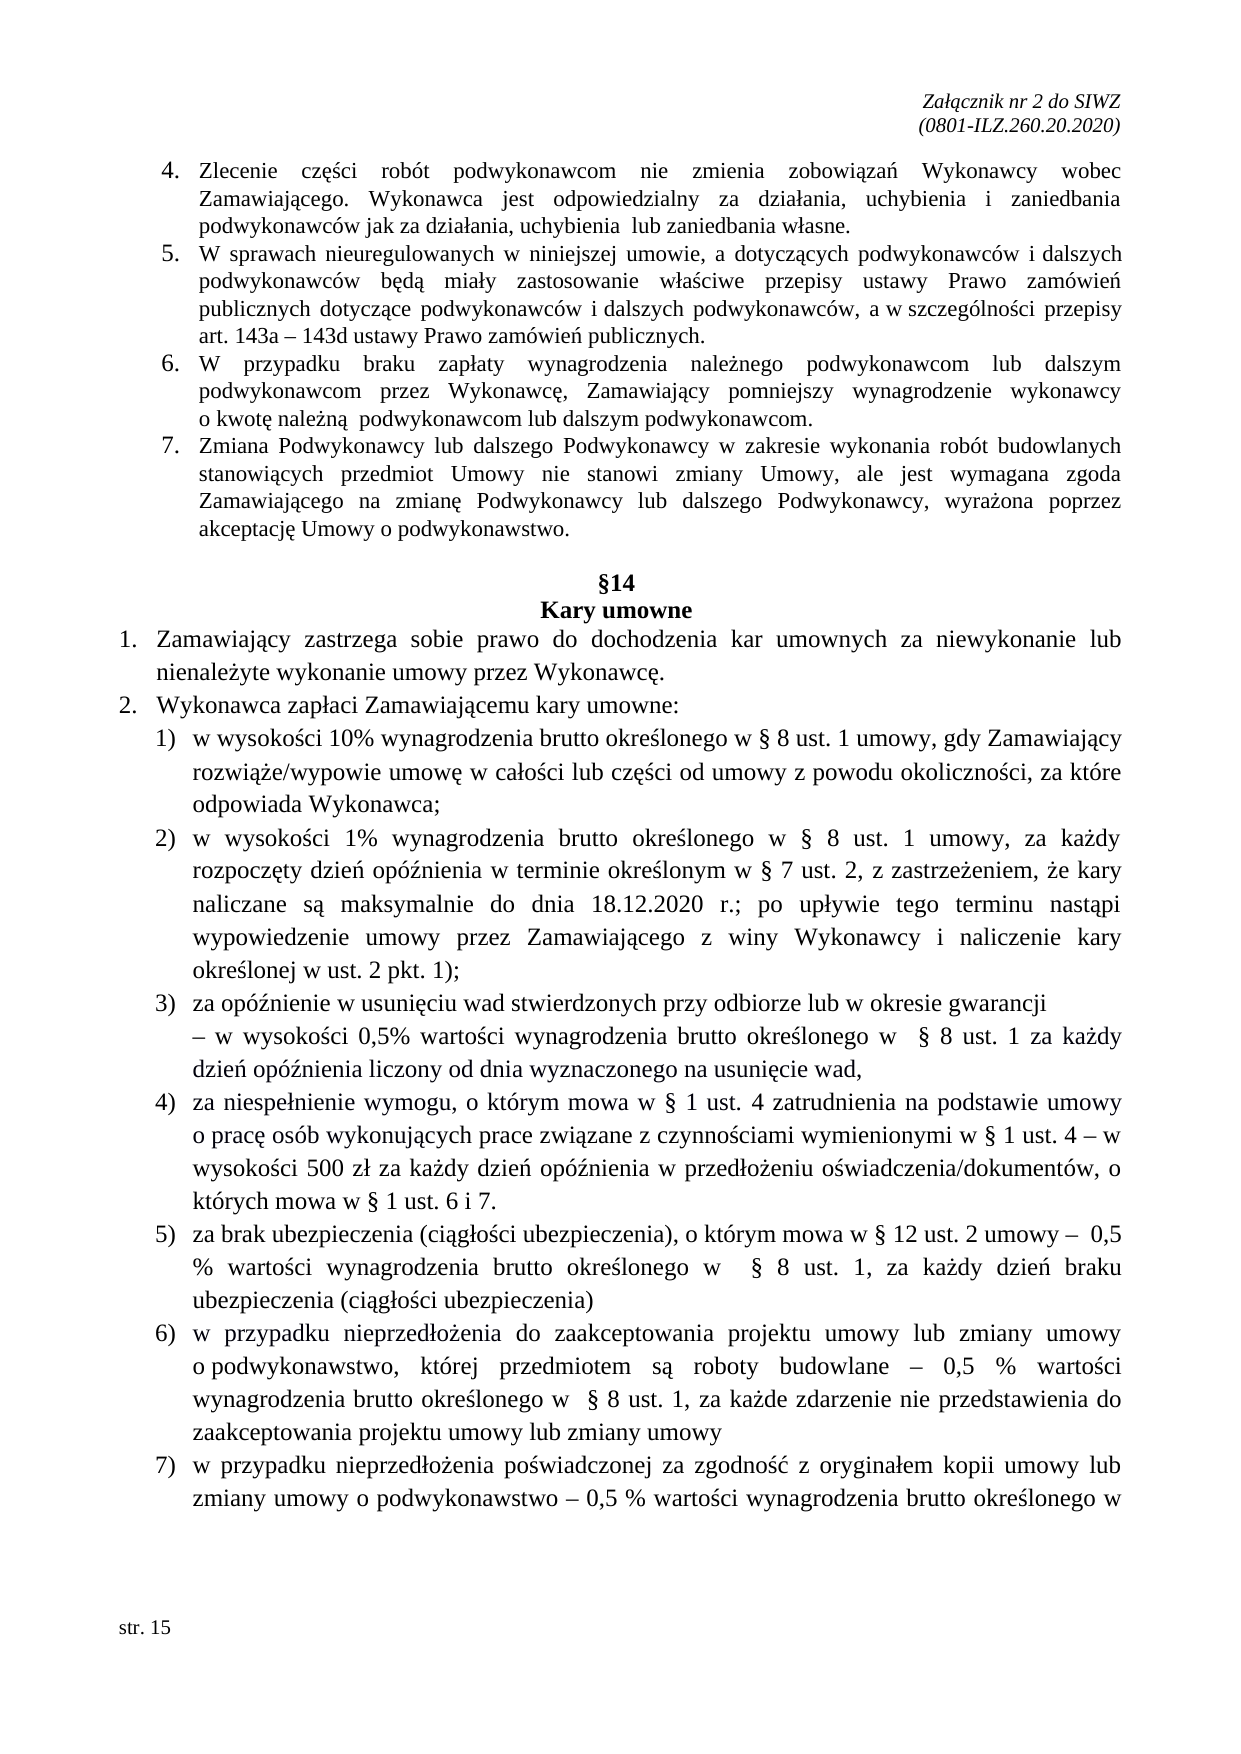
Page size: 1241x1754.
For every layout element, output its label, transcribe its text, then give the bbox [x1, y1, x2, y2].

list W przypadku braku zapłaty wynagrodzenia należnego podwykonawcom lub dalszym podwykonawcom przez Wykonawcę, Zamawiający pomniejszy wynagrodzenie wykonawcy o kwotę należną podwykonawcom lub dalszym podwykonawcom. [161, 349, 1122, 432]
text Kary umowne [119, 597, 1114, 624]
list Zamawiający zastrzega sobie prawo do dochodzenia kar umownych za niewykonanie lub nienależyte wykonanie umowy przez Wykonawcę. [119, 624, 1122, 686]
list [155, 1450, 1122, 1512]
list W sprawach nieuregulowanych w niniejszej umowie, a dotyczących podwykonawców i dalszych podwykonawców będą miały zastosowanie właściwe przepisy ustawy Prawo zamówień publicznych dotyczące podwykonawców i dalszych podwykonawców, a w szczególności przepisy art. 143a – 143d ustawy Prawo zamówień publicznych. [161, 239, 1122, 349]
list w wysokości 10% wynagrodzenia brutto określonego w § 8 ust. 1 umowy, gdy Zamawiający rozwiąże/wypowie umowę w całości lub części od umowy z powodu okoliczności, za które odpowiada Wykonawca; [155, 723, 1122, 818]
list za opóźnienie w usunięciu wad stwierdzonych przy odbiorze lub w okresie gwarancji – w wysokości 0,5% wartości wynagrodzenia brutto określonego w § 8 ust. 1 za każdy dzień opóźnienia liczony od dnia wyznaczonego na usunięcie wad, [155, 988, 1122, 1082]
list Zmiana Podwykonawcy lub dalszego Podwykonawcy w zakresie wykonania robót budowlanych stanowiących przedmiot Umowy nie stanowi zmiany Umowy, ale jest wymagana zgoda Zamawiającego na zmianę Podwykonawcy lub dalszego Podwykonawcy, wyrażona poprzez akceptację Umowy o podwykonawstwo. [161, 432, 1122, 542]
list w przypadku nieprzedłożenia do zaakceptowania projektu umowy lub zmiany umowy o podwykonawstwo, której przedmiotem są roboty budowlane – 0,5 % wartości wynagrodzenia brutto określonego w § 8 ust. 1, za każde zdarzenie nie przedstawienia do zaakceptowania projektu umowy lub zmiany umowy [155, 1318, 1122, 1446]
text §14 [119, 569, 1114, 597]
list za brak ubezpieczenia (ciągłości ubezpieczenia), o którym mowa w § 12 ust. 2 umowy – 0,5 % wartości wynagrodzenia brutto określonego w § 8 ust. 1, za każdy dzień braku ubezpieczenia (ciągłości ubezpieczenia) [155, 1219, 1122, 1314]
list Zlecenie części robót podwykonawcom nie zmienia zobowiązań Wykonawcy wobec Zamawiającego. Wykonawca jest odpowiedzialny za działania, uchybienia i zaniedbania podwykonawców jak za działania, uchybienia lub zaniedbania własne. [161, 157, 1122, 239]
list za niespełnienie wymogu, o którym mowa w § 1 ust. 4 zatrudnienia na podstawie umowy o pracę osób wykonujących prace związane z czynnościami wymienionymi w § 1 ust. 4 – w wysokości 500 zł za każdy dzień opóźnienia w przedłożeniu oświadczenia/dokumentów, o których mowa w § 1 ust. 6 i 7. [155, 1087, 1122, 1214]
list w wysokości 1% wynagrodzenia brutto określonego w § 8 ust. 1 umowy, za każdy rozpoczęty dzień opóźnienia w terminie określonym w § 7 ust. 2, z zastrzeżeniem, że kary naliczane są maksymalnie do dnia 18.12.2020 r.; po upływie tego terminu nastąpi wypowiedzenie umowy przez Zamawiającego z winy Wykonawcy i naliczenie kary określonej w ust. 2 pkt. 1); [155, 823, 1122, 983]
list Wykonawca zapłaci Zamawiającemu kary umowne: [119, 691, 1122, 719]
